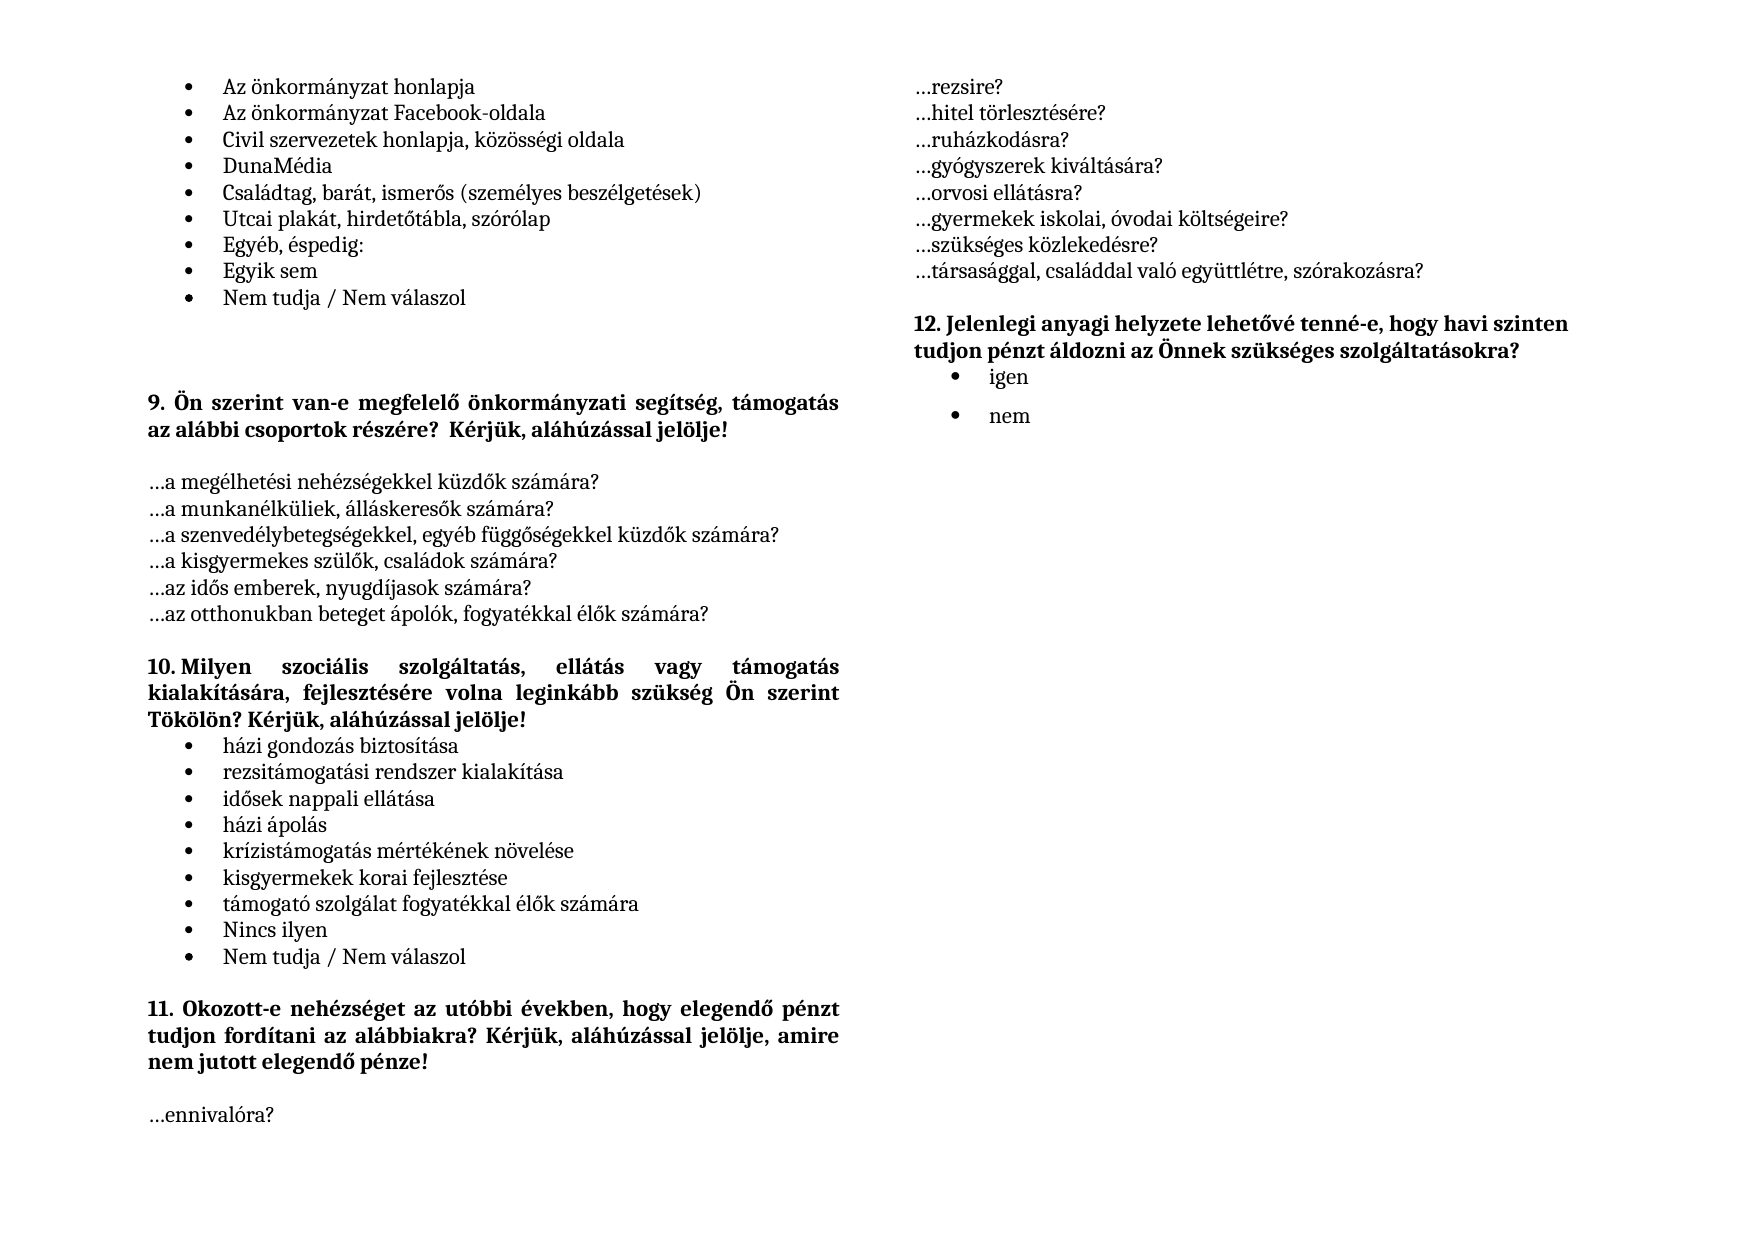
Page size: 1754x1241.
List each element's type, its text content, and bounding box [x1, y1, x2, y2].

text …szükséges közlekedésre? [914, 232, 1606, 258]
text …ruházkodásra? [914, 127, 1606, 153]
list Az önkormányzat honlapja [185, 74, 840, 100]
text …gyógyszerek kiváltására? [914, 153, 1606, 179]
list nem [951, 403, 1606, 429]
list Családtag, barát, ismerős (személyes beszélgetések) [185, 179, 840, 206]
text …hitel törlesztésére? [914, 100, 1606, 127]
text 9. Ön szerint van-e megfelelő önkormányzati segítség, támogatás az alábbi csoportok részére? Kérjük, aláhúzással jelölje! [148, 390, 840, 443]
list Utcai plakát, hirdetőtábla, szórólap [185, 206, 840, 232]
text 11. Okozott-e nehézséget az utóbbi években, hogy elegendő pénzt tudjon fordítani az alábbiakra? Kérjük, aláhúzással jelölje, amire nem jutott elegendő pénze! [148, 996, 840, 1075]
list támogató szolgálat fogyatékkal élők számára [185, 891, 840, 917]
text …a munkanélküliek, álláskeresők számára? [148, 496, 840, 522]
text …az idős emberek, nyugdíjasok számára? [148, 574, 840, 601]
list Nem tudja / Nem válaszol [185, 943, 840, 970]
list Az önkormányzat Facebook-oldala [185, 100, 840, 127]
text …az otthonukban beteget ápolók, fogyatékkal élők számára? [148, 601, 840, 627]
text …a megélhetési nehézségekkel küzdők számára? [148, 469, 840, 496]
list Civil szervezetek honlapja, közösségi oldala [185, 127, 840, 153]
text 12. Jelenlegi anyagi helyzete lehetővé tenné-e, hogy havi szinten tudjon pénzt áldozni az Önnek szükséges szolgáltatásokra? [914, 311, 1606, 364]
list Egyéb, éspedig: [185, 232, 840, 258]
list DunaMédia [185, 153, 840, 179]
list házi ápolás [185, 812, 840, 838]
list krízistámogatás mértékének növelése [185, 838, 840, 864]
text …a szenvedélybetegségekkel, egyéb függőségekkel küzdők számára? [148, 522, 840, 548]
list idősek nappali ellátása [185, 785, 840, 812]
list kisgyermekek korai fejlesztése [185, 864, 840, 891]
text …ennivalóra? [148, 1102, 840, 1128]
text …a kisgyermekes szülők, családok számára? [148, 548, 840, 574]
text …gyermekek iskolai, óvodai költségeire? [914, 206, 1606, 232]
list Nem tudja / Nem válaszol [185, 285, 840, 311]
list rezsitámogatási rendszer kialakítása [185, 759, 840, 785]
text …orvosi ellátásra? [914, 179, 1606, 206]
text …rezsire? [914, 74, 1606, 100]
list Nincs ilyen [185, 917, 840, 943]
list igen [951, 364, 1606, 390]
list házi gondozás biztosítása [185, 733, 840, 759]
text …társasággal, családdal való együttlétre, szórakozásra? [914, 258, 1606, 285]
text 10. Milyen szociális szolgáltatás, ellátás vagy támogatás kialakítására, fejlesztésére volna leginkább szükség Ön szerint Tökölön? Kérjük, aláhúzással jelölje! [148, 654, 840, 733]
list Egyik sem [185, 258, 840, 285]
